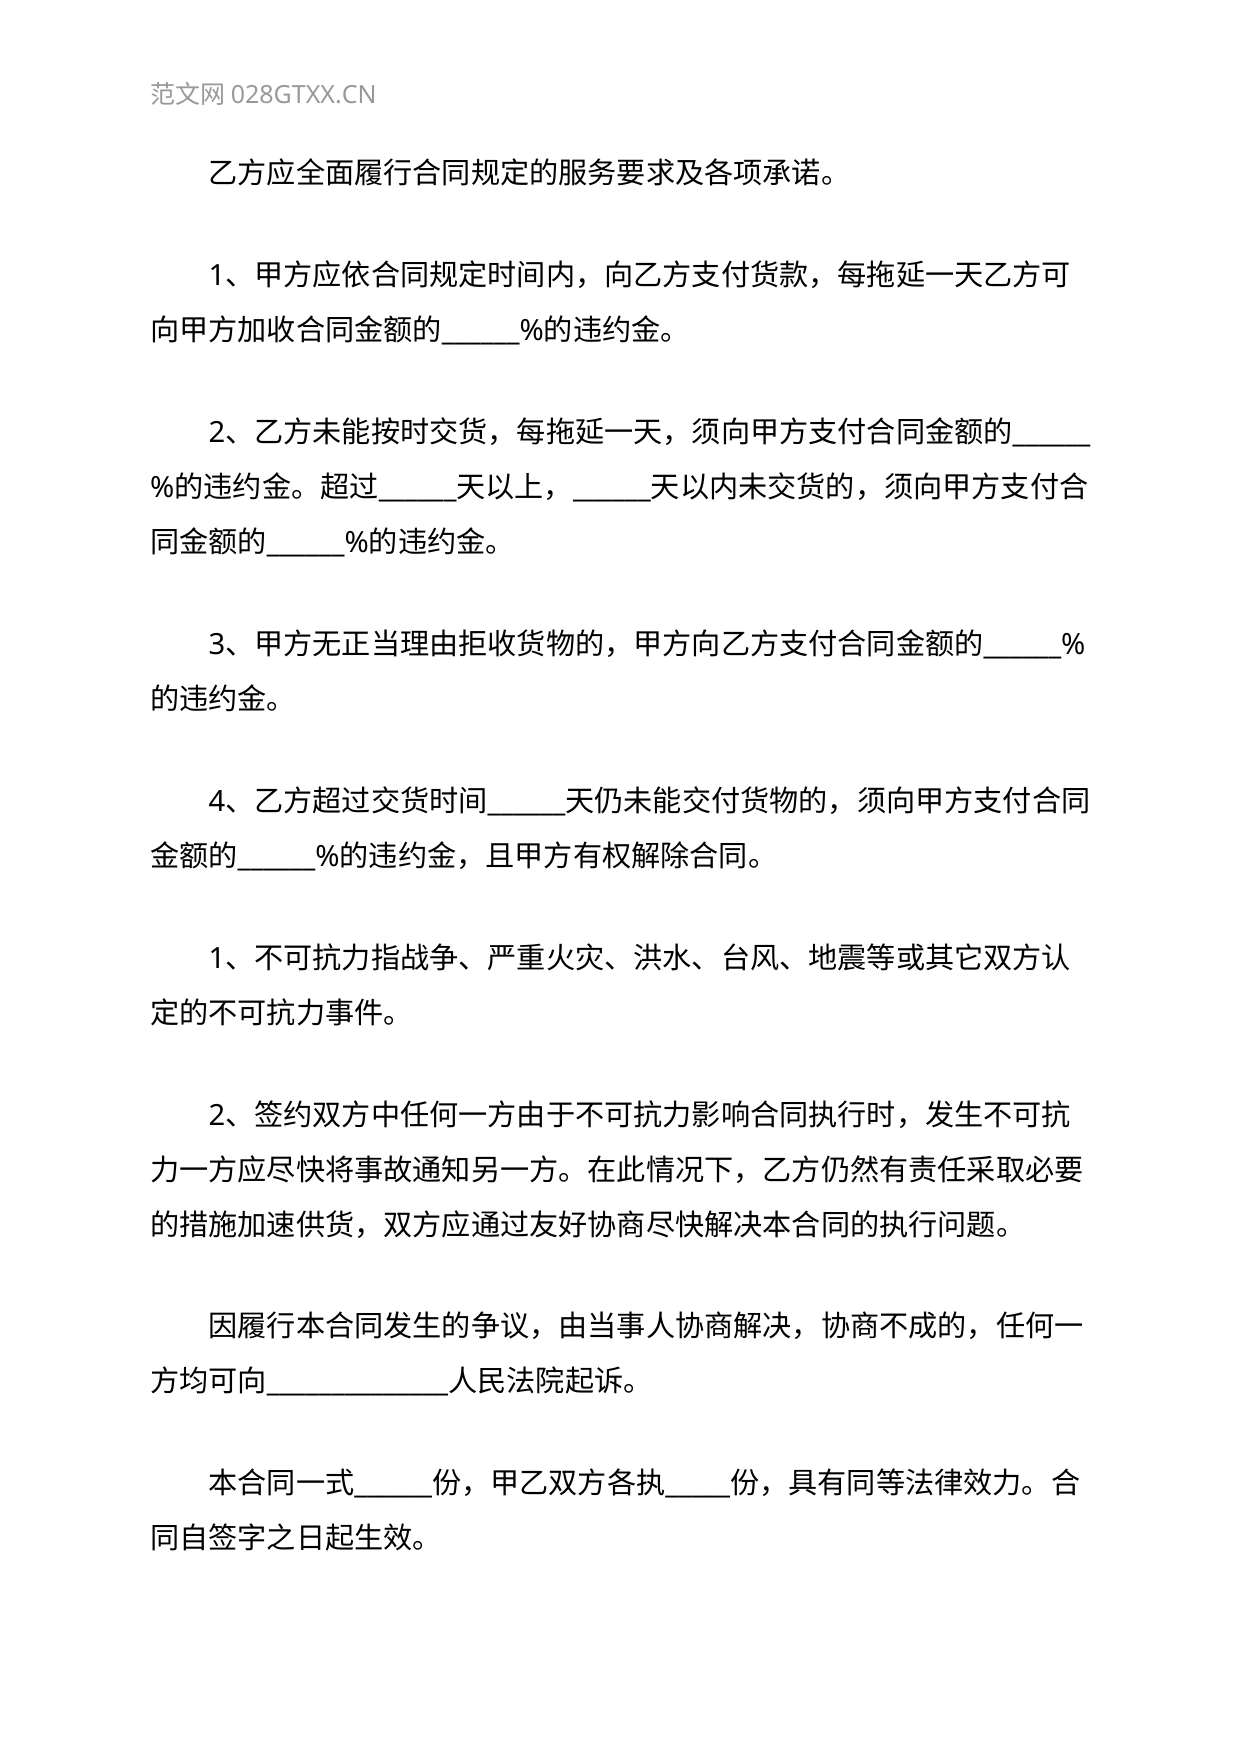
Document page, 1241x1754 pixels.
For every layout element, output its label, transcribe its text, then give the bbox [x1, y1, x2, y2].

text 3、甲方无正当理由拒收货物的，甲方向乙方支付合同金额的______%的违约金。 [150, 621, 1090, 718]
text 2、签约双方中任何一方由于不可抗力影响合同执行时，发生不可抗力一方应尽快将事故通知另一方。在此情况下，乙方仍然有责任采取必要的措施加速供货，双方应通过友好协商尽快解决本合同的执行问题。 [150, 1091, 1090, 1243]
text 因履行本合同发生的争议，由当事人协商解决，协商不成的，任何一方均可向______________人民法院起诉。 [150, 1303, 1090, 1400]
text 1、甲方应依合同规定时间内，向乙方支付货款，每拖延一天乙方可向甲方加收合同金额的______%的违约金。 [150, 252, 1090, 349]
text 乙方应全面履行合同规定的服务要求及各项承诺。 [150, 150, 1090, 192]
text 1、不可抗力指战争、严重火灾、洪水、台风、地震等或其它双方认定的不可抗力事件。 [150, 934, 1090, 1032]
text 4、乙方超过交货时间______天仍未能交付货物的，须向甲方支付合同金额的______%的违约金，且甲方有权解除合同。 [150, 777, 1090, 875]
text 本合同一式______份，甲乙双方各执_____份，具有同等法律效力。合同自签字之日起生效。 [150, 1460, 1090, 1557]
text 2、乙方未能按时交货，每拖延一天，须向甲方支付合同金额的______%的违约金。超过______天以上，______天以内未交货的，须向甲方支付合同金额的______%的违约金。 [150, 409, 1090, 561]
